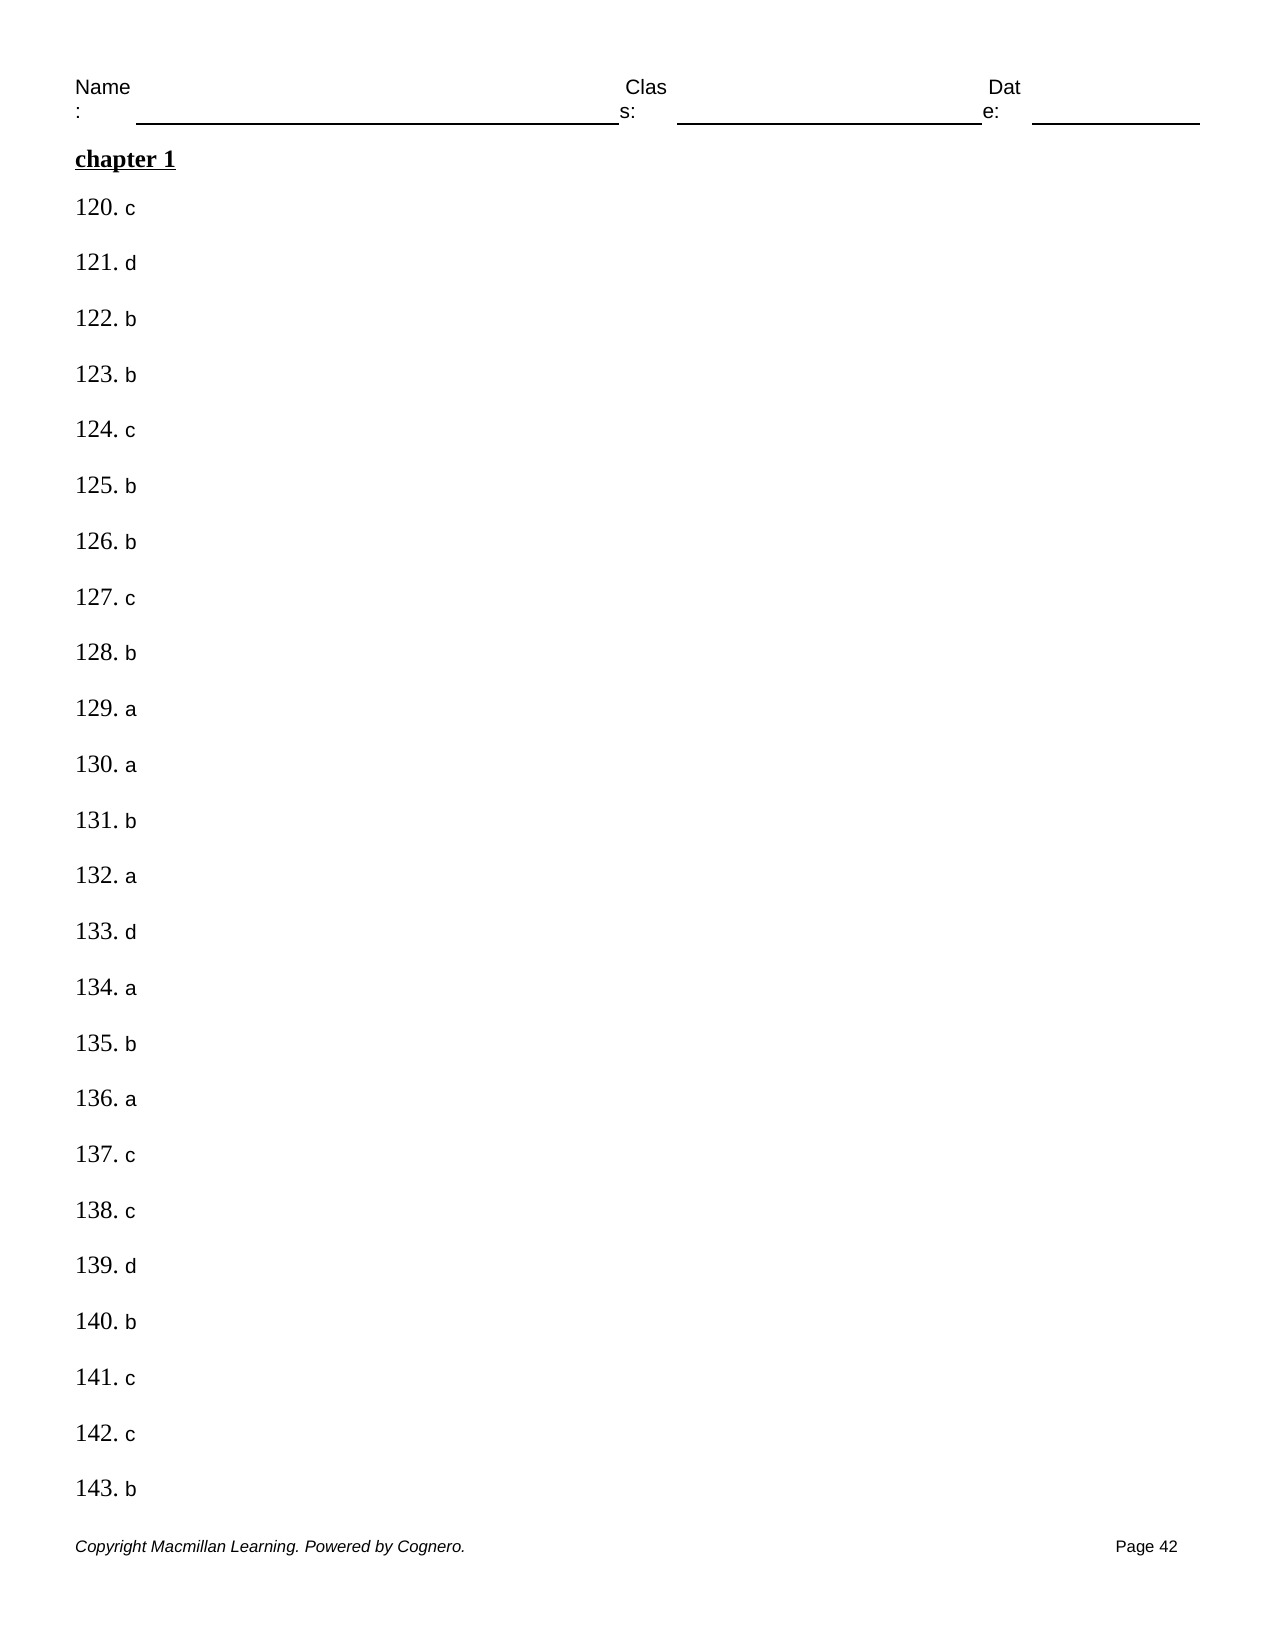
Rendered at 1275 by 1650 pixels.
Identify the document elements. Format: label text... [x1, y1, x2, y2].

table_header 126. b [75, 526, 1200, 555]
table_header 142. c [75, 1418, 1200, 1446]
table_header 132. a [75, 860, 1200, 889]
table_header 121. d [75, 248, 1200, 276]
table_header 125. b [75, 470, 1200, 499]
table_header 127. c [75, 582, 1200, 611]
table_header 122. b [75, 303, 1200, 332]
table_header 130. a [75, 749, 1200, 778]
table_header 140. b [75, 1306, 1200, 1335]
table_header 136. a [75, 1083, 1200, 1112]
table_header 129. a [75, 693, 1200, 722]
table_header 123. b [75, 359, 1200, 388]
table_header 141. c [75, 1362, 1200, 1391]
table_header 133. d [75, 916, 1200, 945]
table_header 137. c [75, 1139, 1200, 1168]
table_header 134. a [75, 972, 1200, 1001]
table_header 120. c [75, 192, 1200, 220]
table_header 128. b [75, 638, 1200, 666]
table_header 143. b [75, 1474, 1200, 1502]
table_header 135. b [75, 1028, 1200, 1056]
table_header 124. c [75, 415, 1200, 443]
table_header 139. d [75, 1251, 1200, 1279]
table_header 138. c [75, 1195, 1200, 1223]
table_header 131. b [75, 805, 1200, 833]
